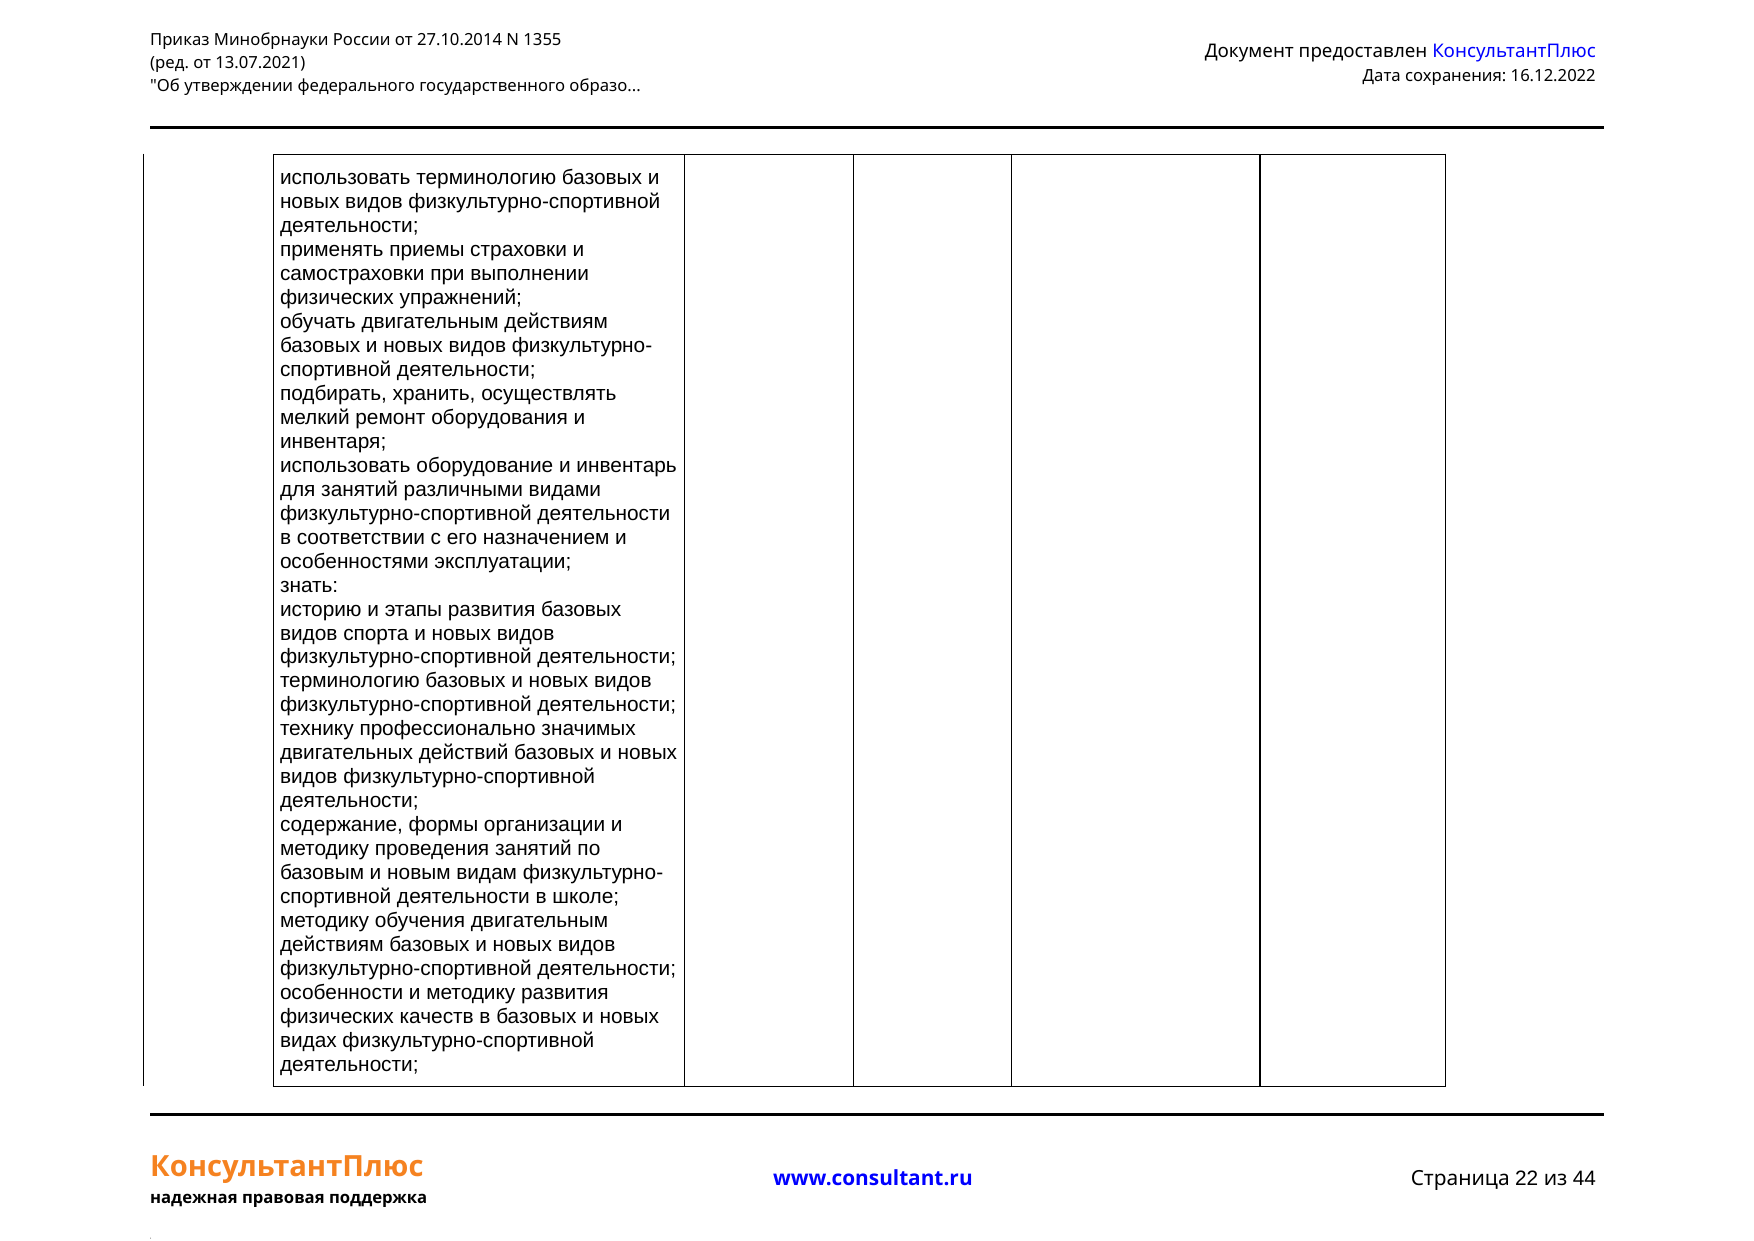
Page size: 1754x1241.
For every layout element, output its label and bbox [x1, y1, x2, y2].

table_cell [274, 155, 684, 1086]
table_cell [1261, 155, 1445, 1086]
table_cell [685, 155, 853, 1086]
table_cell [1012, 155, 1259, 1086]
table_cell [854, 155, 1011, 1086]
